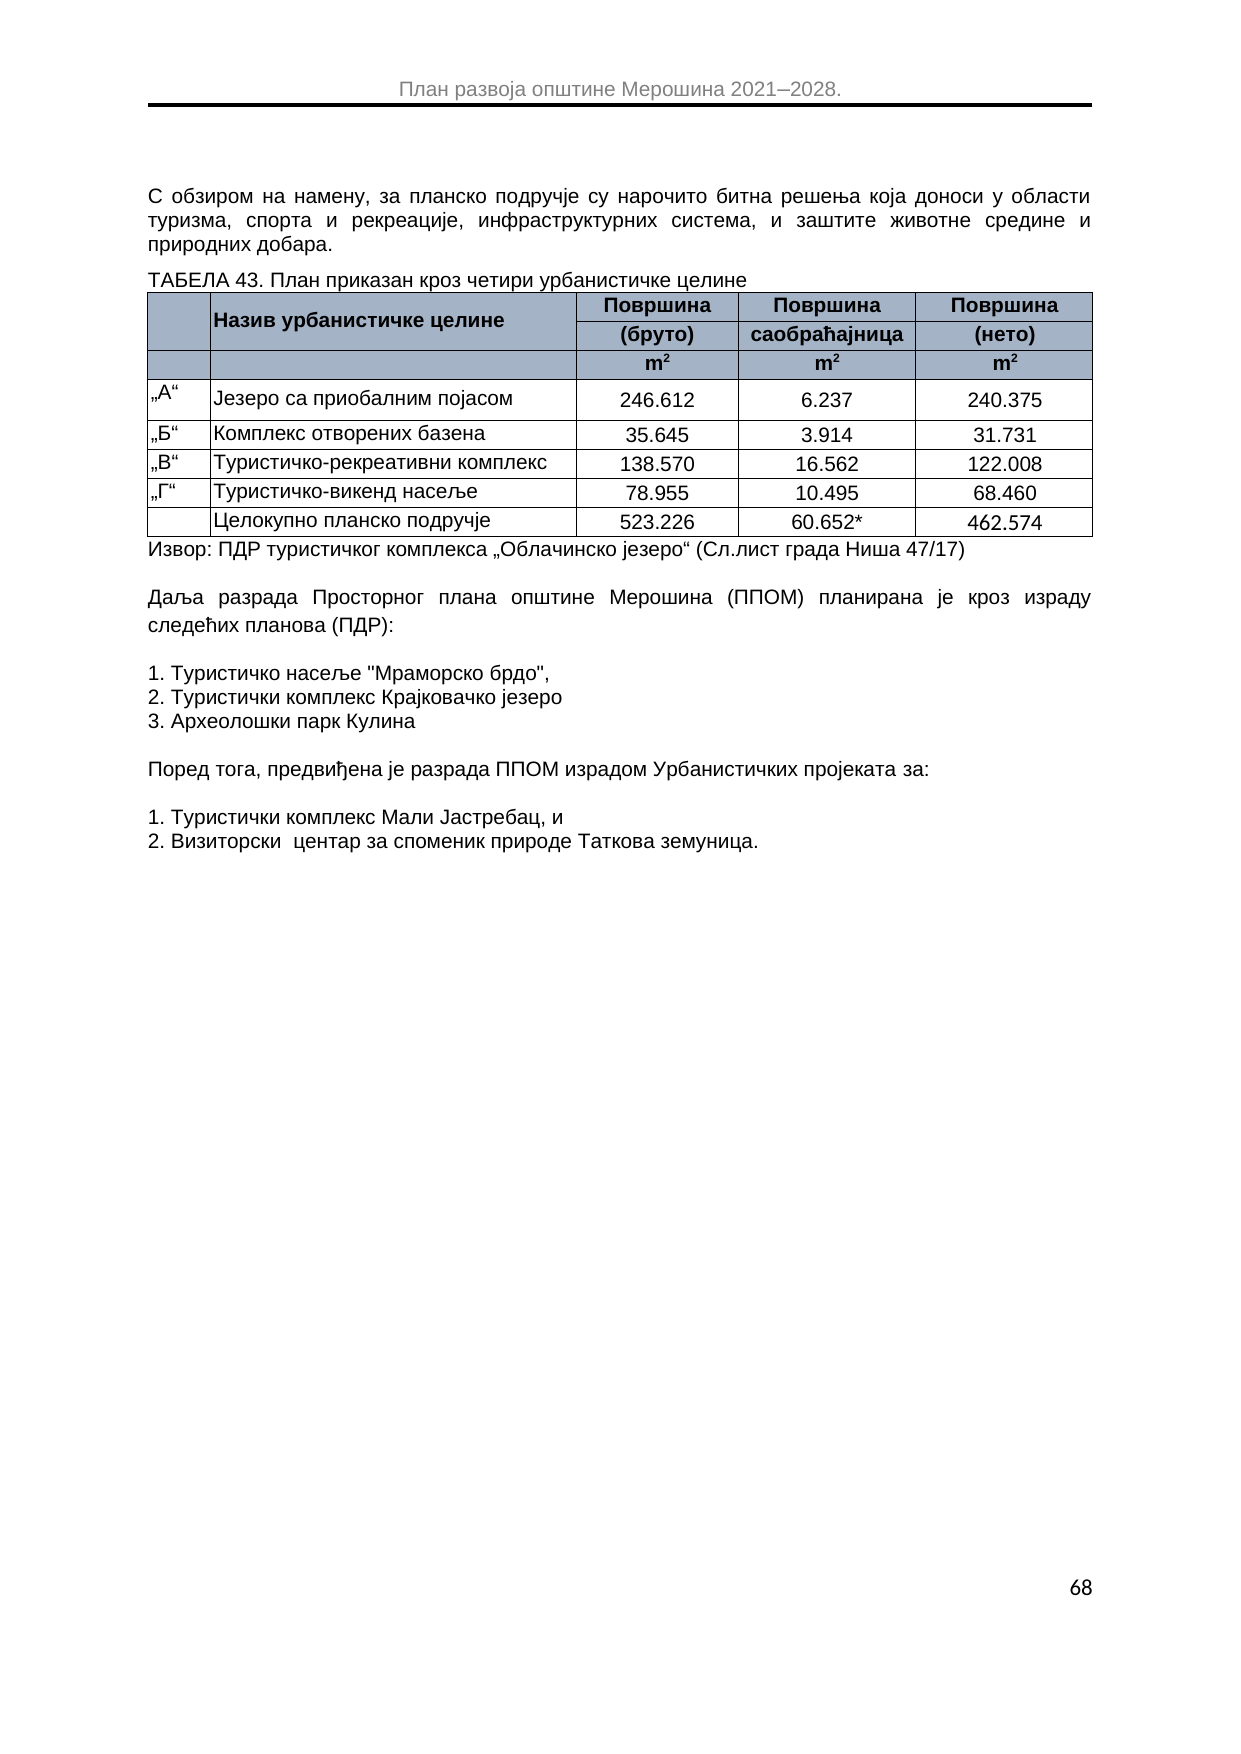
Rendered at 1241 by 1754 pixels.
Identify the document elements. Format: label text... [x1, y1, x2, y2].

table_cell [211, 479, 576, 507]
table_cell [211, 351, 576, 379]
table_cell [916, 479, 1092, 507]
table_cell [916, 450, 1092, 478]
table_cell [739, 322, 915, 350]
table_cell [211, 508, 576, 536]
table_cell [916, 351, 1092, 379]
text 3. Археолошки парк Кулина [148, 709, 1092, 733]
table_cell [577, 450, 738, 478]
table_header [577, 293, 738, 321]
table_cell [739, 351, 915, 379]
text ТАБЕЛА 43. План приказан кроз четири урбанистичке целине [148, 268, 1092, 292]
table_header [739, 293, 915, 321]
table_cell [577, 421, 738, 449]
text Поред тога, предвиђена је разрада ППОМ израдом Урбанистичких пројеката за: [148, 757, 1092, 781]
text Извор: ПДР туристичког комплекса „Облачинско језеро“ (Сл.лист града Ниша 47/17) [148, 537, 1092, 561]
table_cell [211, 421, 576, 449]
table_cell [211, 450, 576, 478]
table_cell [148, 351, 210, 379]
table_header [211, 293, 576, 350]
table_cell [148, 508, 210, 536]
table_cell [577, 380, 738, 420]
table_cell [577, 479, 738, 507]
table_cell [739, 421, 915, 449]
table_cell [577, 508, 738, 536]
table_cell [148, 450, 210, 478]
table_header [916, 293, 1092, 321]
text Даља разрада Просторног плана општине Мерошина (ППОМ) планирана је кроз израду следећих планова (ПДР): [148, 585, 1092, 636]
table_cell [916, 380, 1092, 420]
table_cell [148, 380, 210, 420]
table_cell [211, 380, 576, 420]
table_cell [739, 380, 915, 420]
text 1. Туристички комплекс Мали Јастребац, и [148, 805, 1092, 829]
text С обзиром на намену, за планско подручје су нарочито битна решења која доноси у области туризма, спорта и рекреације, инфраструктурних система, и заштите животне средине и природних добара. [148, 184, 1092, 256]
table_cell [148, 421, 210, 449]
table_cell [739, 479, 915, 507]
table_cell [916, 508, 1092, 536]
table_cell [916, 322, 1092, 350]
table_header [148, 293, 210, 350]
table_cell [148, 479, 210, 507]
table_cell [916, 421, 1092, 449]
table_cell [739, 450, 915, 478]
text 2. Туристички комплекс Крајковачко језеро [148, 685, 1092, 709]
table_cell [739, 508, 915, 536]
text 1. Туристичко насеље "Мраморско брдо", [148, 661, 1092, 685]
text 2. Визиторски центар за споменик природе Таткова земуница. [148, 829, 1092, 853]
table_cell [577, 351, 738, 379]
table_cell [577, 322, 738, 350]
